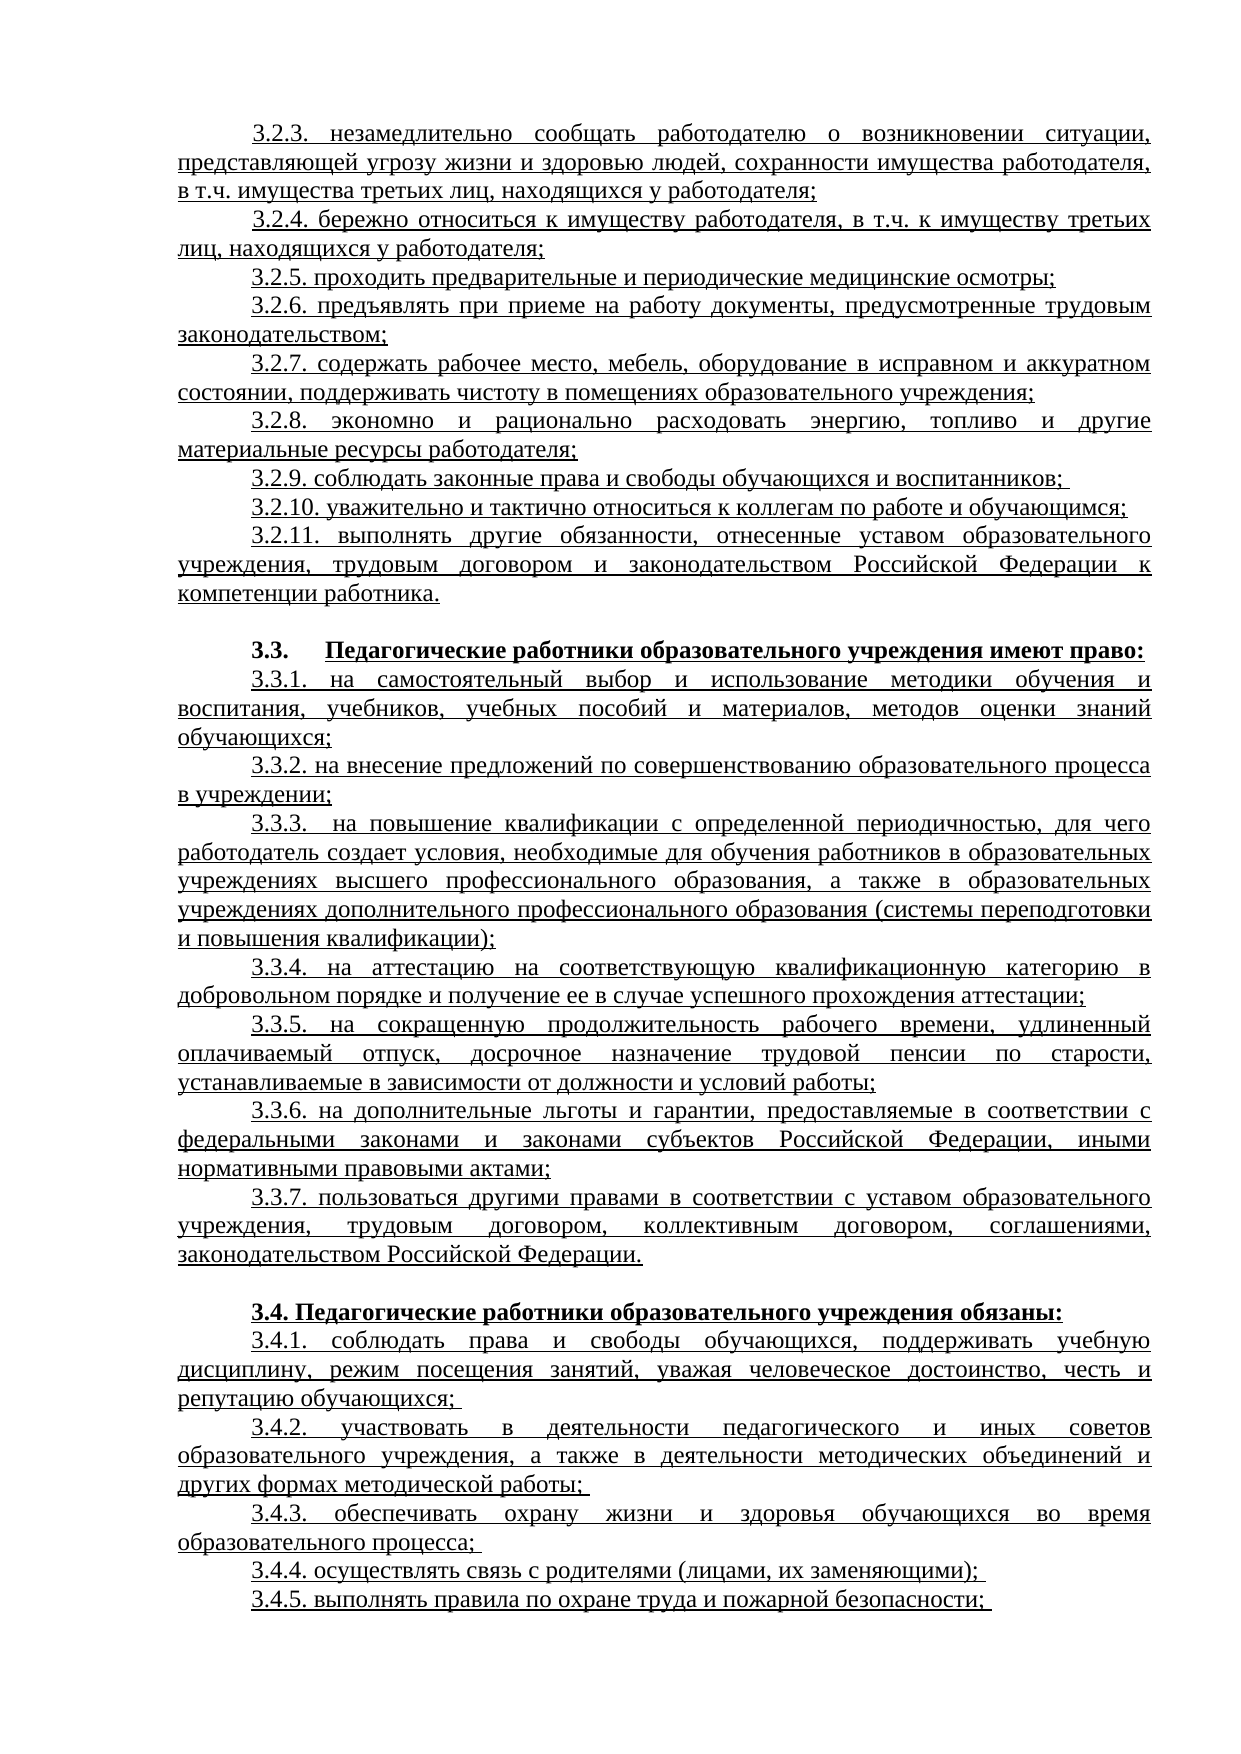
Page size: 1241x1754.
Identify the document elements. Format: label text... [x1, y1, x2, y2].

text 3.4.3. обеспечивать охрану жизни и здоровья обучающихся во время образовательного процесса; [177, 1498, 1152, 1556]
text 3.3.2. на внесение предложений по совершенствованию образовательного процесса в учреждении; [177, 751, 1152, 808]
text 3.3.1. на самостоятельный выбор и использование методики обучения и воспитания, учебников, учебных пособий и материалов, методов оценки знаний обучающихся; [177, 664, 1152, 718]
text 3.2.8. экономно и рационально расходовать энергию, топливо и другие материальные ресурсы работодателя; [177, 406, 1152, 463]
text 3.4.4. осуществлять связь с родителями (лицами, их заменяющими); [177, 1556, 1152, 1584]
text 3.4.1. соблюдать права и свободы обучающихся, поддерживать учебную дисциплину, режим посещения занятий, уважая человеческое достоинство, честь и репутацию обучающихся; [177, 1381, 1152, 1412]
text 3.2.11. выполнять другие обязанности, отнесенные уставом образовательного учреждения, трудовым договором и законодательством Российской Федерации к компетенции работника. [177, 576, 1152, 607]
text 3.2.3. незамедлительно сообщать работодателю о возникновении ситуации, представляющей угрозу жизни и здоровью людей, сохранности имущества работодателя, в т.ч. имущества третьих лиц, находящихся у работодателя; [177, 118, 1152, 204]
text 3.3.3. на повышение квалификации с определенной периодичностью, для чего работодатель создает условия, необходимые для обучения работников в образовательных учреждениях высшего профессионального образования, а также в образовательных учреждениях дополнительного профессионального образования (системы переподготовки и повышения квалификации); [177, 863, 1152, 919]
list Педагогические работники образовательного учреждения имеют право: [177, 636, 1152, 664]
text 3.3.3. на повышение квалификации с определенной периодичностью, для чего работодатель создает условия, необходимые для обучения работников в образовательных учреждениях высшего профессионального образования, а также в образовательных учреждениях дополнительного профессионального образования (системы переподготовки и повышения квалификации); [177, 921, 1152, 952]
text 3.3.3. на повышение квалификации с определенной периодичностью, для чего работодатель создает условия, необходимые для обучения работников в образовательных учреждениях высшего профессионального образования, а также в образовательных учреждениях дополнительного профессионального образования (системы переподготовки и повышения квалификации); [177, 808, 1152, 862]
text 3.3.1. на самостоятельный выбор и использование методики обучения и воспитания, учебников, учебных пособий и материалов, методов оценки знаний обучающихся; [177, 719, 1152, 751]
text 3.4.2. участвовать в деятельности педагогического и иных советов образовательного учреждения, а также в деятельности методических объединений и других формах методической работы; [177, 1467, 1152, 1498]
text 3.3.6. на дополнительные льготы и гарантии, предоставляемые в соответствии с федеральными законами и законами субъектов Российской Федерации, иными нормативными правовыми актами; [177, 1096, 1152, 1182]
text 3.3.4. на аттестацию на соответствующую квалификационную категорию в добровольном порядке и получение ее в случае успешного прохождения аттестации; [177, 952, 1152, 1009]
text 3.4.5. выполнять правила по охране труда и пожарной безопасности; [177, 1584, 1152, 1613]
text 3.2.4. бережно относиться к имуществу работодателя, в т.ч. к имуществу третьих лиц, находящихся у работодателя; [177, 204, 1152, 262]
text 3.2.10. уважительно и тактично относиться к коллегам по работе и обучающимся; [177, 492, 1152, 521]
text 3.3.5. на сокращенную продолжительность рабочего времени, удлиненный оплачиваемый отпуск, досрочное назначение трудовой пенсии по старости, устанавливаемые в зависимости от должности и условий работы; [177, 1009, 1152, 1063]
text 3.2.5. проходить предварительные и периодические медицинские осмотры; [177, 262, 1152, 291]
text 3.2.9. соблюдать законные права и свободы обучающихся и воспитанников; [177, 463, 1152, 492]
text 3.4. Педагогические работники образовательного учреждения обязаны: [177, 1297, 1152, 1326]
text 3.3.5. на сокращенную продолжительность рабочего времени, удлиненный оплачиваемый отпуск, досрочное назначение трудовой пенсии по старости, устанавливаемые в зависимости от должности и условий работы; [177, 1064, 1152, 1096]
text 3.4.1. соблюдать права и свободы обучающихся, поддерживать учебную дисциплину, режим посещения занятий, уважая человеческое достоинство, честь и репутацию обучающихся; [177, 1326, 1152, 1379]
text 3.2.6. предъявлять при приеме на работу документы, предусмотренные трудовым законодательством; [177, 291, 1152, 348]
text 3.2.7. содержать рабочее место, мебель, оборудование в исправном и аккуратном состоянии, поддерживать чистоту в помещениях образовательного учреждения; [177, 348, 1152, 406]
text 3.3.7. пользоваться другими правами в соответствии с уставом образовательного учреждения, трудовым договором, коллективным договором, соглашениями, законодательством Российской Федерации. [177, 1182, 1152, 1268]
text 3.4.2. участвовать в деятельности педагогического и иных советов образовательного учреждения, а также в деятельности методических объединений и других формах методической работы; [177, 1412, 1152, 1466]
text 3.2.11. выполнять другие обязанности, отнесенные уставом образовательного учреждения, трудовым договором и законодательством Российской Федерации к компетенции работника. [177, 521, 1152, 574]
